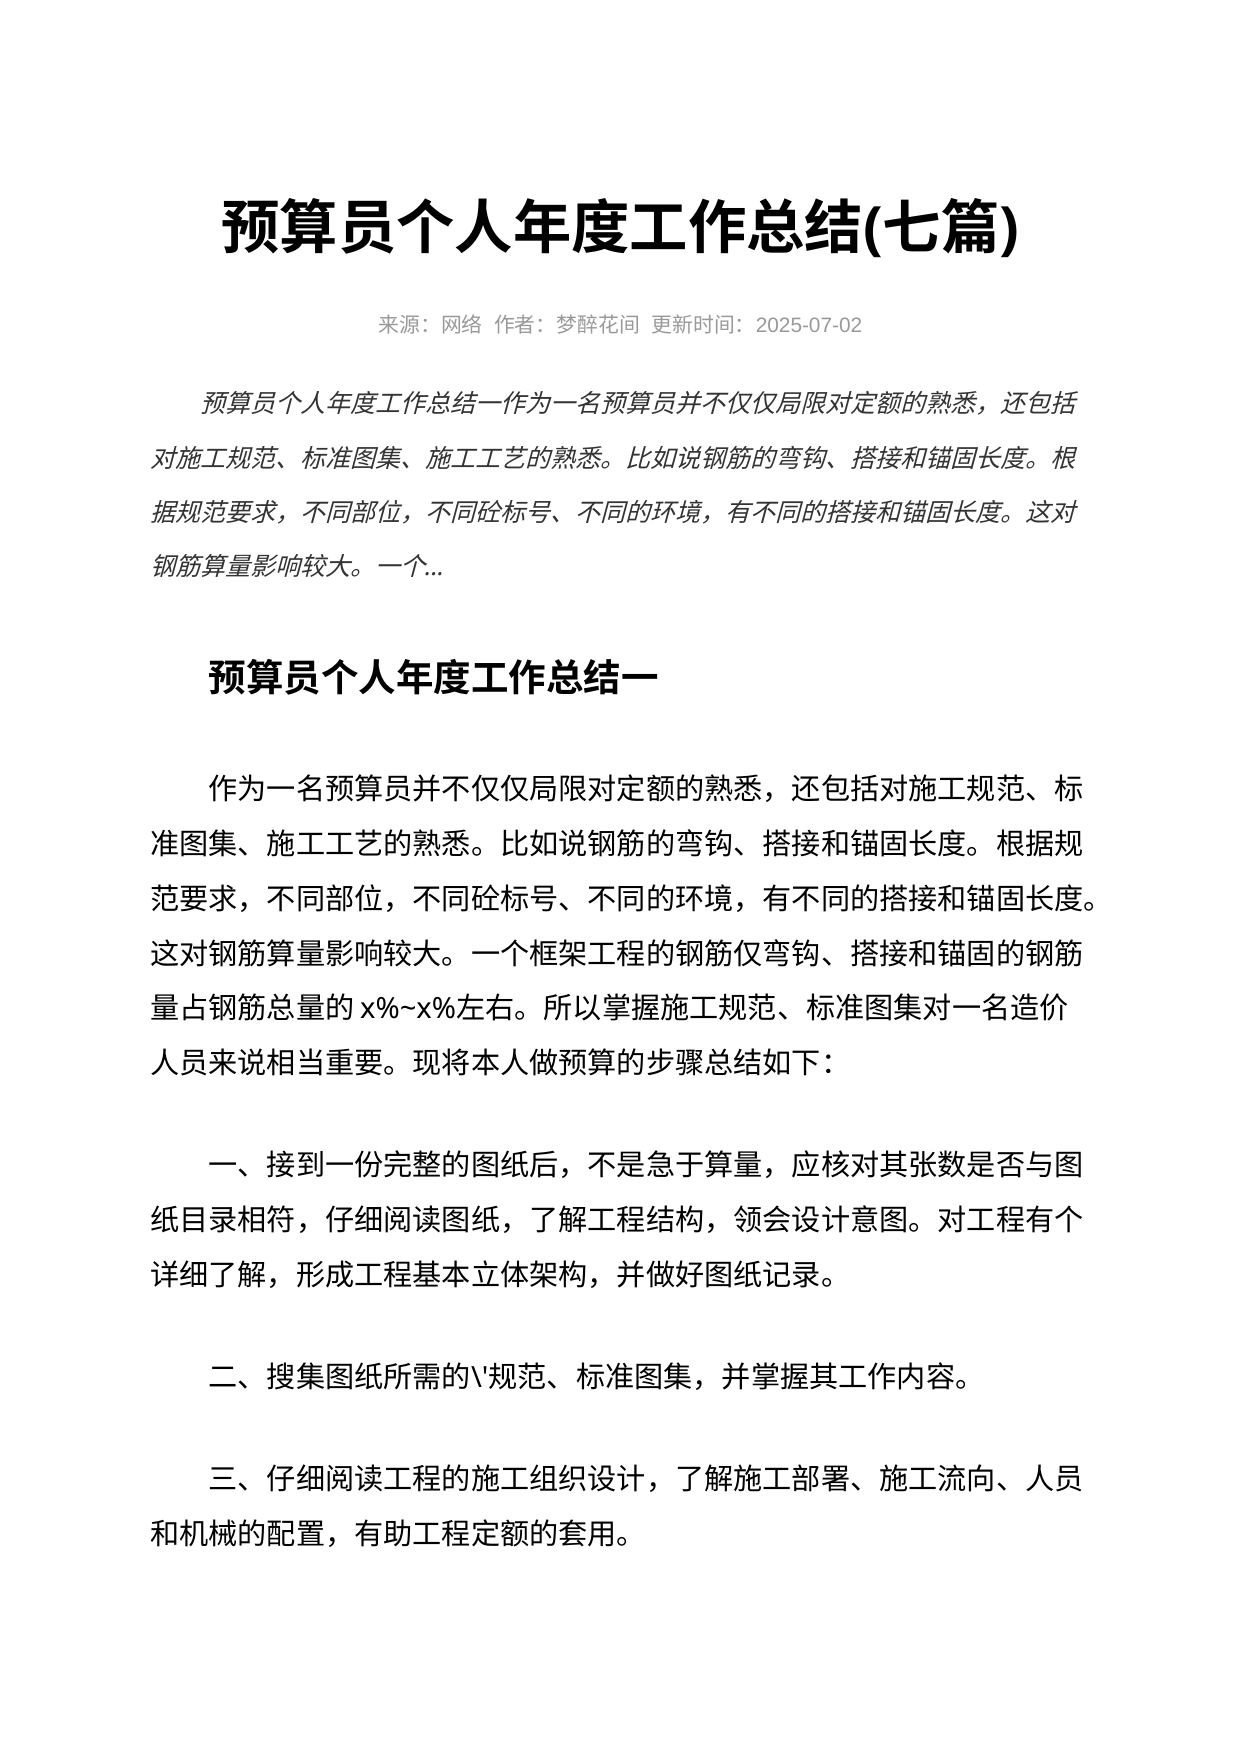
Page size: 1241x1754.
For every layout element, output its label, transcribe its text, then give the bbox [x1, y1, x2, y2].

text 预算员个人年度工作总结一作为一名预算员并不仅仅局限对定额的熟悉，还包括对施工规范、标准图集、施工工艺的熟悉。比如说钢筋的弯钩、搭接和锚固长度。根据规范要求，不同部位，不同砼标号、不同的环境，有不同的搭接和锚固长度。这对钢筋算量影响较大。一个... [150, 384, 1090, 583]
subtitle 预算员个人年度工作总结(七篇) [150, 181, 1090, 266]
text 来源：网络 作者：梦醉花间 更新时间：2025-07-02 [150, 313, 1090, 337]
text 预算员个人年度工作总结一 [150, 648, 1090, 702]
text 作为一名预算员并不仅仅局限对定额的熟悉，还包括对施工规范、标准图集、施工工艺的熟悉。比如说钢筋的弯钩、搭接和锚固长度。根据规范要求，不同部位，不同砼标号、不同的环境，有不同的搭接和锚固长度。这对钢筋算量影响较大。一个框架工程的钢筋仅弯钩、搭接和锚固的钢筋量占钢筋总量的x%~x%左右。所以掌握施工规范、标准图集对一名造价人员来说相当重要。现将本人做预算的步骤总结如下： [150, 766, 1090, 1082]
text 一、接到一份完整的图纸后，不是急于算量，应核对其张数是否与图纸目录相符，仔细阅读图纸，了解工程结构，领会设计意图。对工程有个详细了解，形成工程基本立体架构，并做好图纸记录。 [150, 1142, 1090, 1294]
text 二、搜集图纸所需的\'规范、标准图集，并掌握其工作内容。 [150, 1353, 1090, 1396]
text 三、仔细阅读工程的施工组织设计，了解施工部署、施工流向、人员和机械的配置，有助工程定额的套用。 [150, 1455, 1090, 1553]
